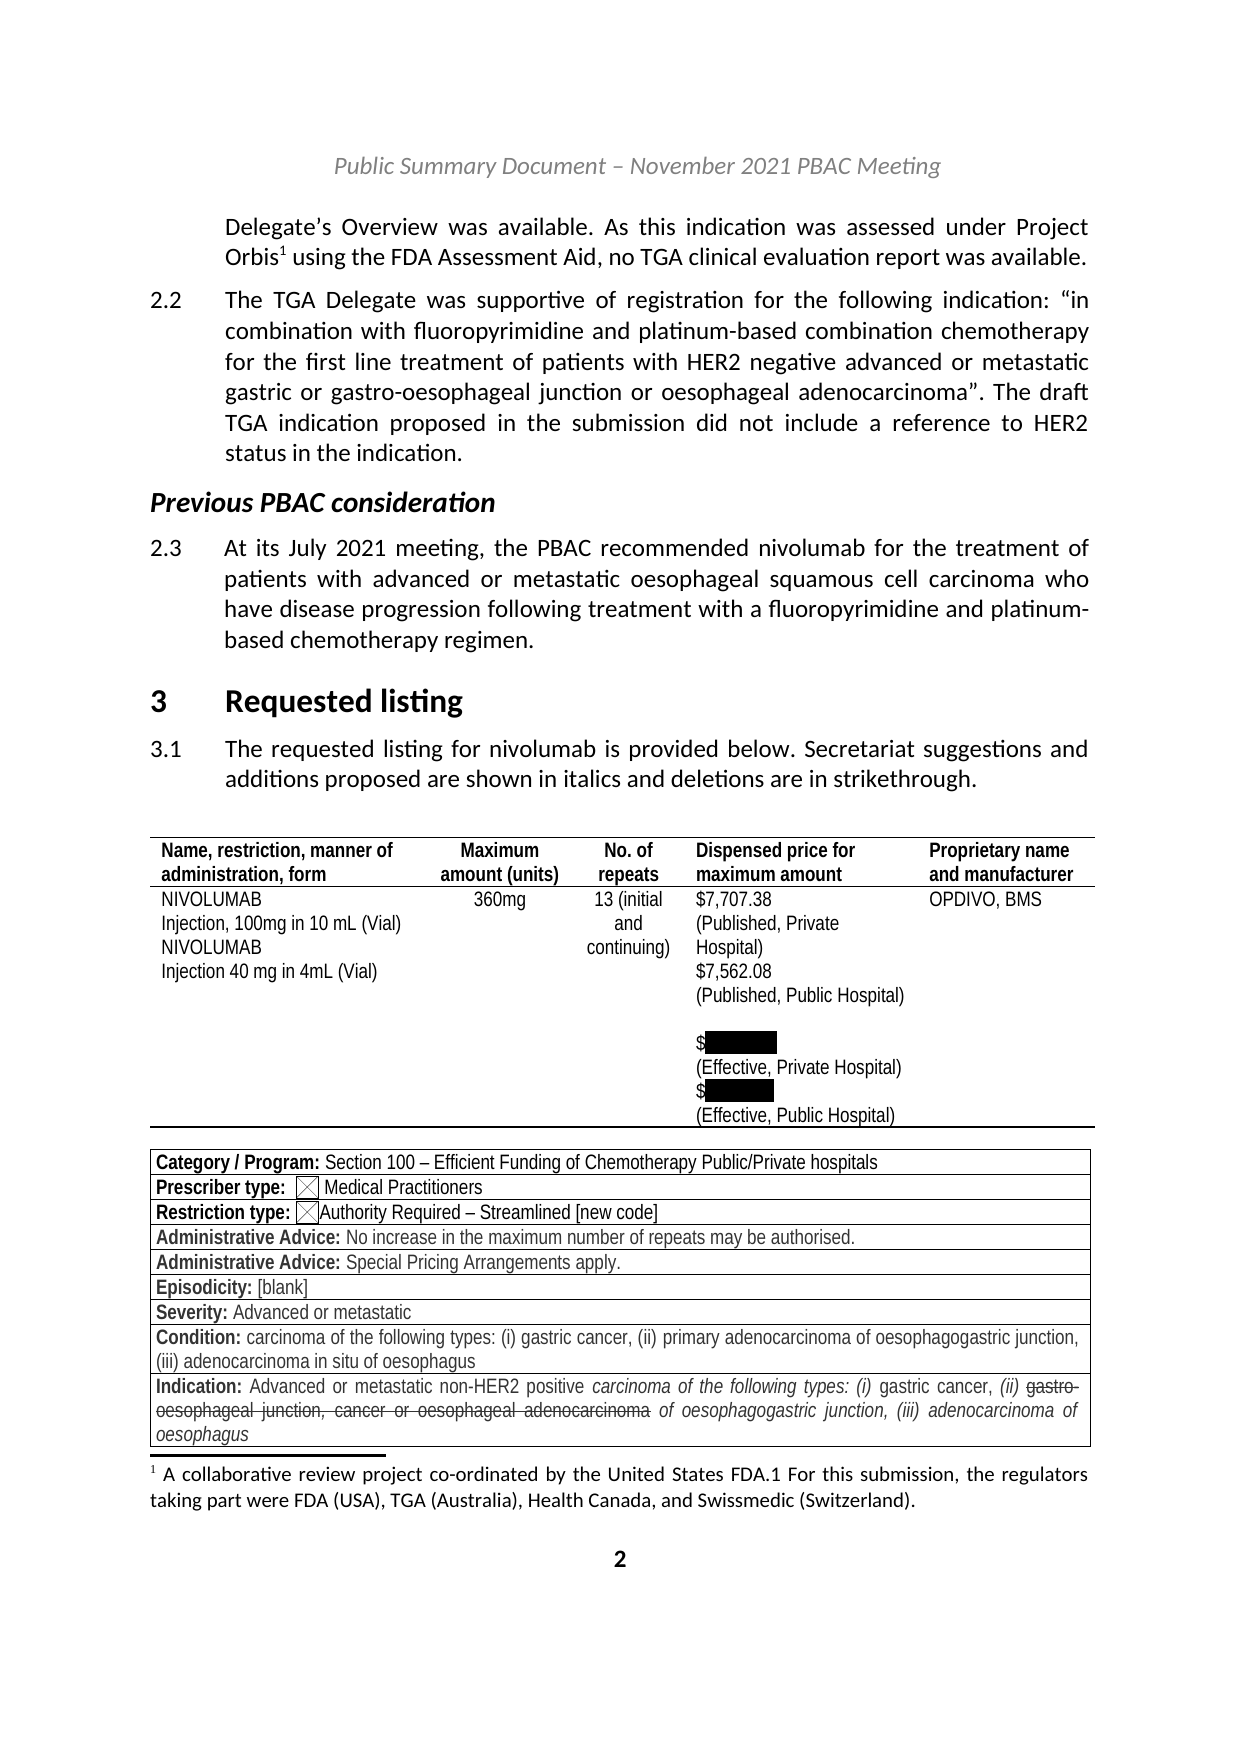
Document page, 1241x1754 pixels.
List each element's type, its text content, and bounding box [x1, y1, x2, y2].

table_cell NIVOLUMAB Injection, 100mg in 10 mL (Vial) NIVOLUMAB Injection 40 mg in 4mL (Vial) [150, 887, 427, 1126]
table_header Dispensed price for maximum amount [685, 838, 918, 886]
table_cell Administrative Advice: No increase in the maximum number of repeats may be authorised. [151, 1225, 1090, 1249]
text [150, 211, 1090, 272]
subtitle Requested listing [150, 679, 1090, 720]
table_cell $7,707.38 (Published, Private Hospital) $7,562.08 (Published, Public Hospital) $'''''''''''''''''''''' (Effective, Private Hospital) $''''''''''''''''''''' (Effective, Public Hospital) [685, 887, 918, 1126]
table_cell 360mg [427, 887, 572, 1126]
table_header Maximum amount (units) [427, 838, 572, 886]
list The requested listing for nivolumab is provided below. Secretariat suggestions and additions proposed are shown in italics and deletions are in strikethrough. [150, 733, 1090, 794]
table_cell Severity: Advanced or metastatic [151, 1300, 1090, 1324]
text The TGA Delegate was supportive of registration for the following indication: “in combination with fluoropyrimidine and platinum-based combination chemotherapy for the first line treatment of patients with HER2 negative advanced or metastatic gastric or gastro-oesophageal junction or oesophageal adenocarcinoma”. The draft TGA indication proposed in the submission did not include a reference to HER2 status in the indication. [150, 284, 1090, 468]
subtitle Previous PBAC consideration [150, 484, 1090, 520]
table_cell Condition: carcinoma of the following types: (i) gastric cancer, (ii) primary adenocarcinoma of oesophagogastric junction, (iii) adenocarcinoma in situ of oesophagus [151, 1325, 1090, 1373]
table_cell Indication: Advanced or metastatic non-HER2 positive carcinoma of the following types: (i) gastric cancer, (ii) gastro-oesophageal junction, cancer or oesophageal adenocarcinoma of oesophagogastric junction, (iii) adenocarcinoma of oesophagus [151, 1374, 1090, 1446]
text At its July 2021 meeting, the PBAC recommended nivolumab for the treatment of patients with advanced or metastatic oesophageal squamous cell carcinoma who have disease progression following treatment with a fluoropyrimidine and platinum-based chemotherapy regimen. [150, 532, 1090, 654]
table_cell Episodicity: [blank] [151, 1275, 1090, 1299]
table_header Proprietary name and manufacturer [918, 838, 1095, 886]
table_cell Prescriber type: Medical Practitioners [151, 1175, 1090, 1199]
table_header No. of repeats [572, 838, 684, 886]
table_cell Administrative Advice: Special Pricing Arrangements apply. [151, 1250, 1090, 1274]
table_cell 13 (initial and continuing) [572, 887, 684, 1126]
table_header Name, restriction, manner of administration, form [150, 838, 427, 886]
table_cell Restriction type: Authority Required – Streamlined [new code] [151, 1200, 1090, 1224]
table_header Category / Program: Section 100 – Efficient Funding of Chemotherapy Public/Private hospitals [151, 1150, 1090, 1174]
table_cell OPDIVO, BMS [918, 887, 1095, 1126]
